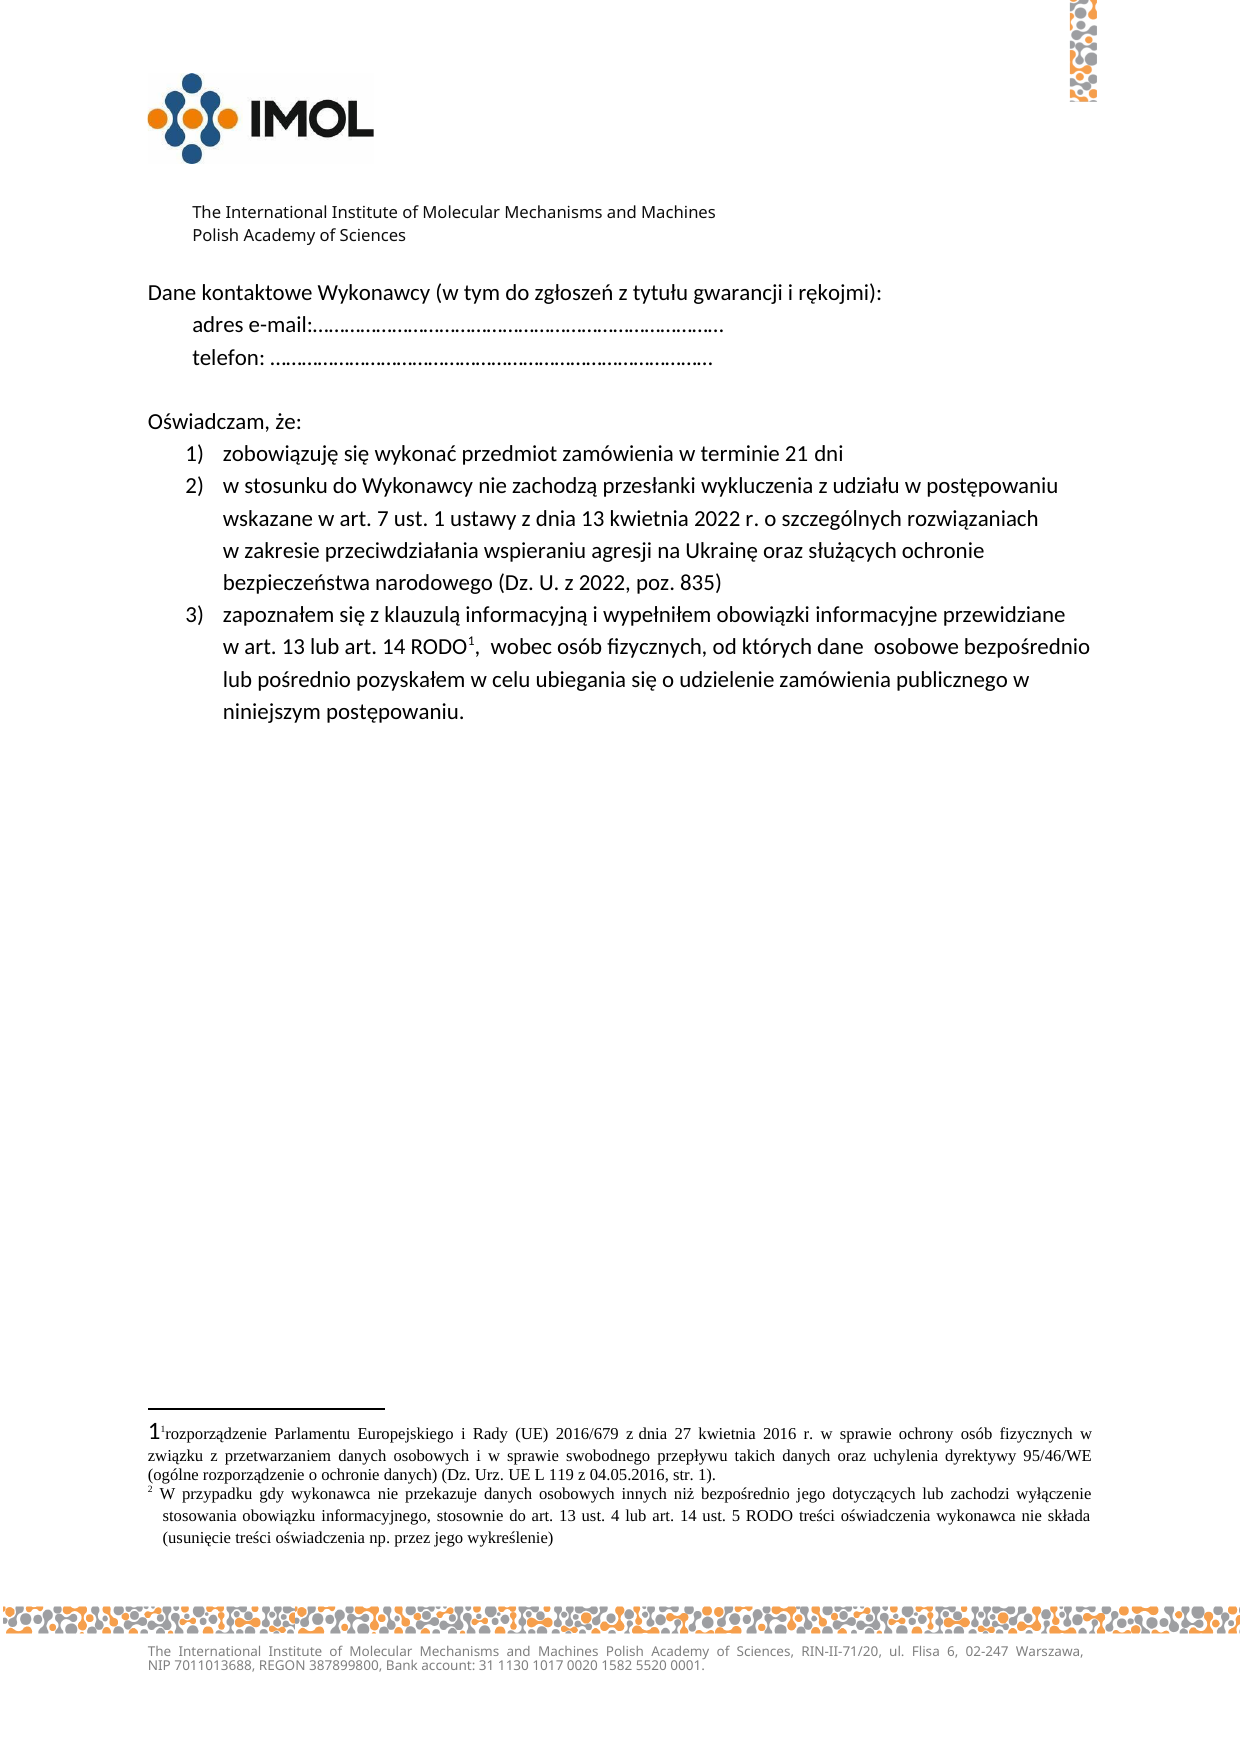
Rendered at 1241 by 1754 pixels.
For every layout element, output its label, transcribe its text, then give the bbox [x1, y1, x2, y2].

text adres e-mail:…………………………………………………………………… [192, 311, 1093, 339]
list zobowiązuję się wykonać przedmiot zamówienia w terminie 21 dni [185, 439, 1093, 467]
picture [1070, 0, 1097, 101]
picture [147, 73, 374, 164]
text Dane kontaktowe Wykonawcy (w tym do zgłoszeń z tytułu gwarancji i rękojmi): [148, 278, 1093, 306]
list zapoznałem się z klauzulą informacyjną i wypełniłem obowiązki informacyjne przewidziane w art. 13 lub art. 14 RODO, wobec osób fizycznych, od których dane osobowe bezpośrednio lub pośrednio pozyskałem w celu ubiegania się o udzielenie zamówienia publicznego w niniejszym postępowaniu. [185, 600, 1093, 725]
text Oświadczam, że: [148, 407, 1093, 435]
list w stosunku do Wykonawcy nie zachodzą przesłanki wykluczenia z udziału w postępowaniu wskazane w art. 7 ust. 1 ustawy z dnia 13 kwietnia 2022 r. o szczególnych rozwiązaniach w zakresie przeciwdziałania wspieraniu agresji na Ukrainę oraz służących ochronie bezpieczeństwa narodowego (Dz. U. z 2022, poz. 835) [185, 472, 1093, 596]
text telefon: ………………………………………………………………………… [192, 343, 1093, 371]
picture [3, 1605, 1240, 1634]
